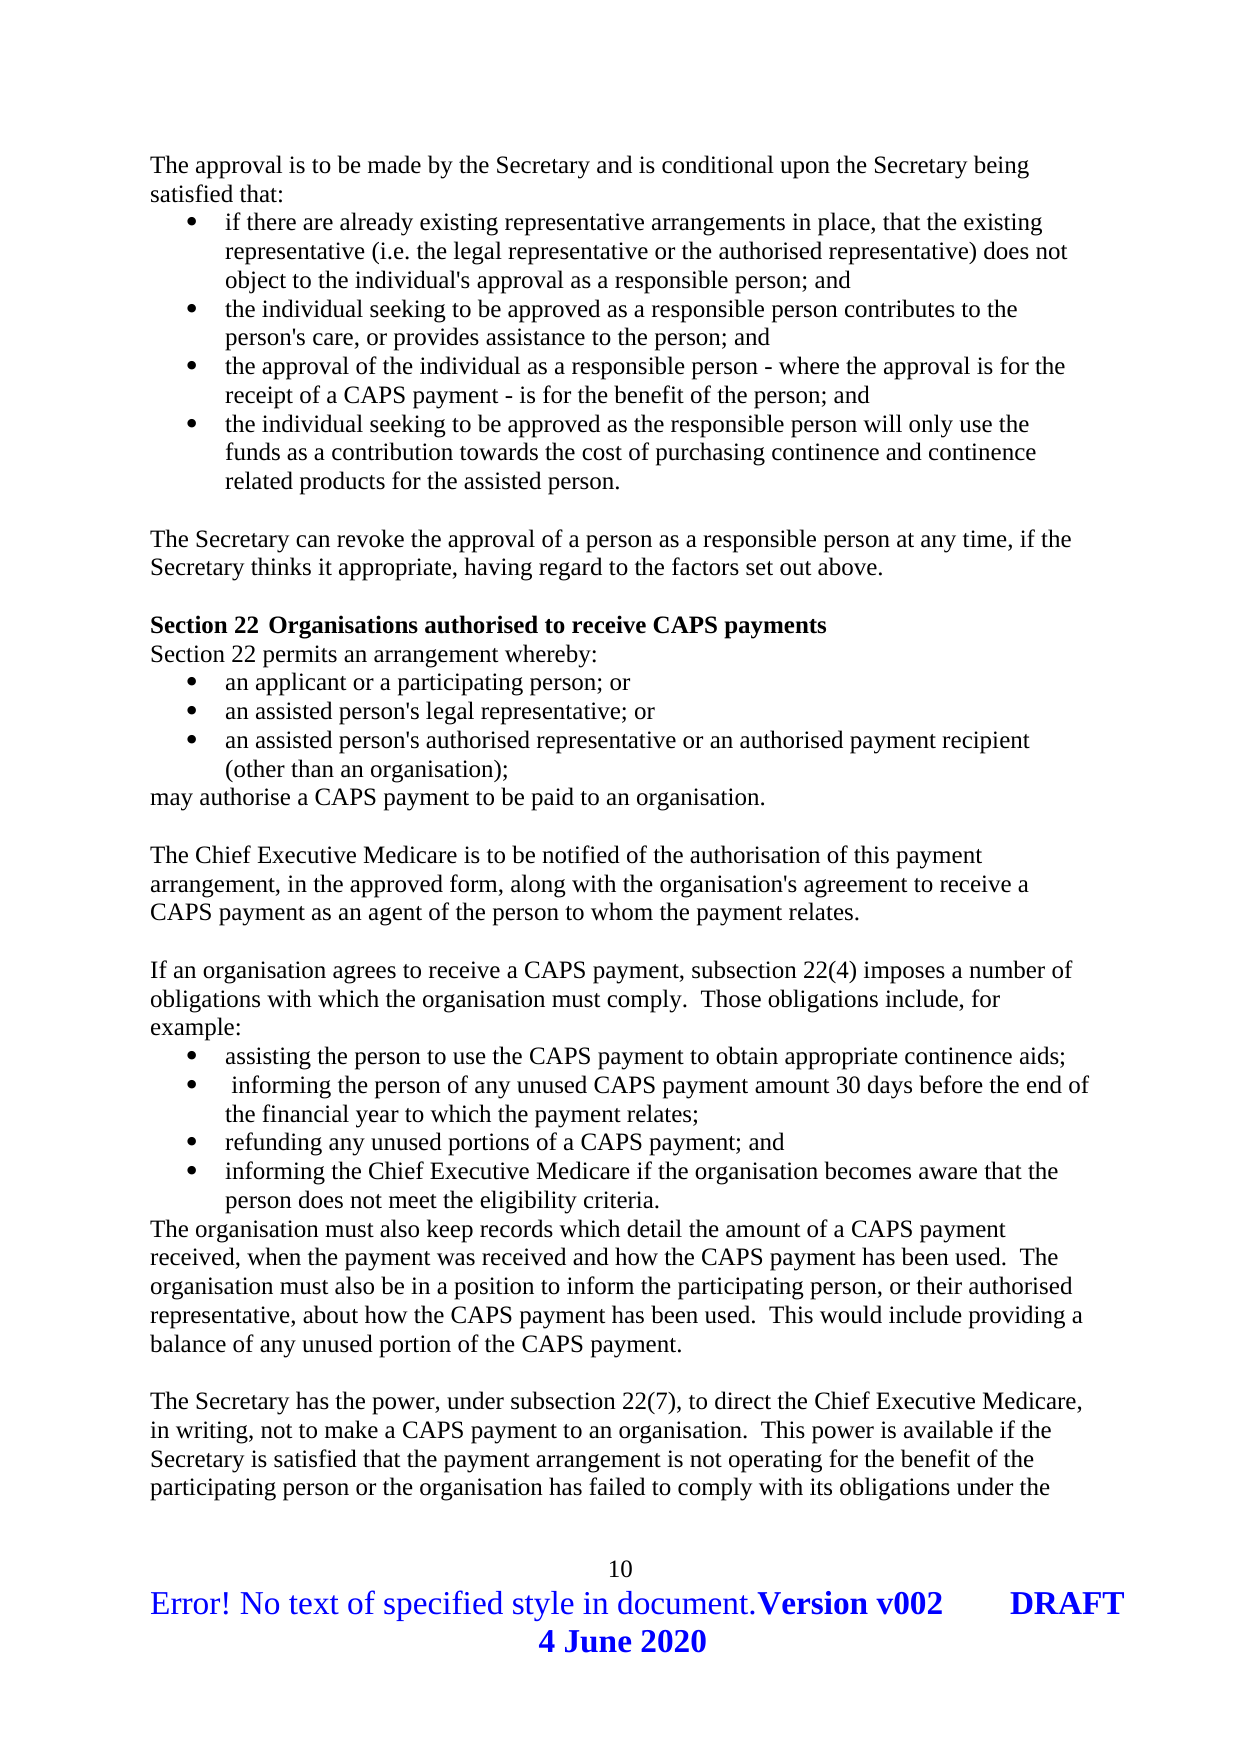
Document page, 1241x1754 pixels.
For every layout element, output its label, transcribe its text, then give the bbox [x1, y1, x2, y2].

list The organisation must also keep records which detail the amount of a CAPS payment received, when the payment was received and how the CAPS payment has been used. The organisation must also be in a position to inform the participating person, or their authorised representative, about how the CAPS payment has been used. This would include providing a balance of any unused portion of the CAPS payment. [150, 1214, 1090, 1357]
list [150, 1386, 1090, 1501]
list refunding any unused portions of a CAPS payment; and [187, 1127, 1090, 1156]
list Section 22 Organisations authorised to receive CAPS payments [150, 610, 1090, 639]
list an applicant or a participating person; or [187, 667, 1090, 696]
list informing the Chief Executive Medicare if the organisation becomes aware that the person does not meet the eligibility criteria. [187, 1156, 1090, 1214]
list assisting the person to use the CAPS payment to obtain appropriate continence aids; [187, 1041, 1090, 1070]
list informing the person of any unused CAPS payment amount 30 days before the end of the financial year to which the payment relates; [187, 1070, 1090, 1127]
list if there are already existing representative arrangements in place, that the existing representative (i.e. the legal representative or the authorised representative) does not object to the individual's approval as a responsible person; and [187, 207, 1090, 294]
list an assisted person's authorised representative or an authorised payment recipient (other than an organisation); [187, 725, 1090, 782]
list an assisted person's legal representative; or [187, 696, 1090, 725]
list The Chief Executive Medicare is to be notified of the authorisation of this payment arrangement, in the approved form, along with the organisation's agreement to receive a CAPS payment as an agent of the person to whom the payment relates. [150, 840, 1090, 926]
list may authorise a CAPS payment to be paid to an organisation. [150, 782, 1090, 811]
list the individual seeking to be approved as the responsible person will only use the funds as a contribution towards the cost of purchasing continence and continence related products for the assisted person. [187, 409, 1090, 495]
list the individual seeking to be approved as a responsible person contributes to the person's care, or provides assistance to the person; and [187, 294, 1090, 351]
list The Secretary can revoke the approval of a person as a responsible person at any time, if the Secretary thinks it appropriate, having regard to the factors set out above. [150, 524, 1090, 581]
list the approval of the individual as a responsible person - where the approval is for the receipt of a CAPS payment - is for the benefit of the person; and [187, 351, 1090, 409]
list If an organisation agrees to receive a CAPS payment, subsection 22(4) imposes a number of obligations with which the organisation must comply. Those obligations include, for example: [150, 955, 1090, 1041]
list Section 22 permits an arrangement whereby: [150, 639, 1090, 667]
list The approval is to be made by the Secretary and is conditional upon the Secretary being satisfied that: [150, 150, 1090, 207]
